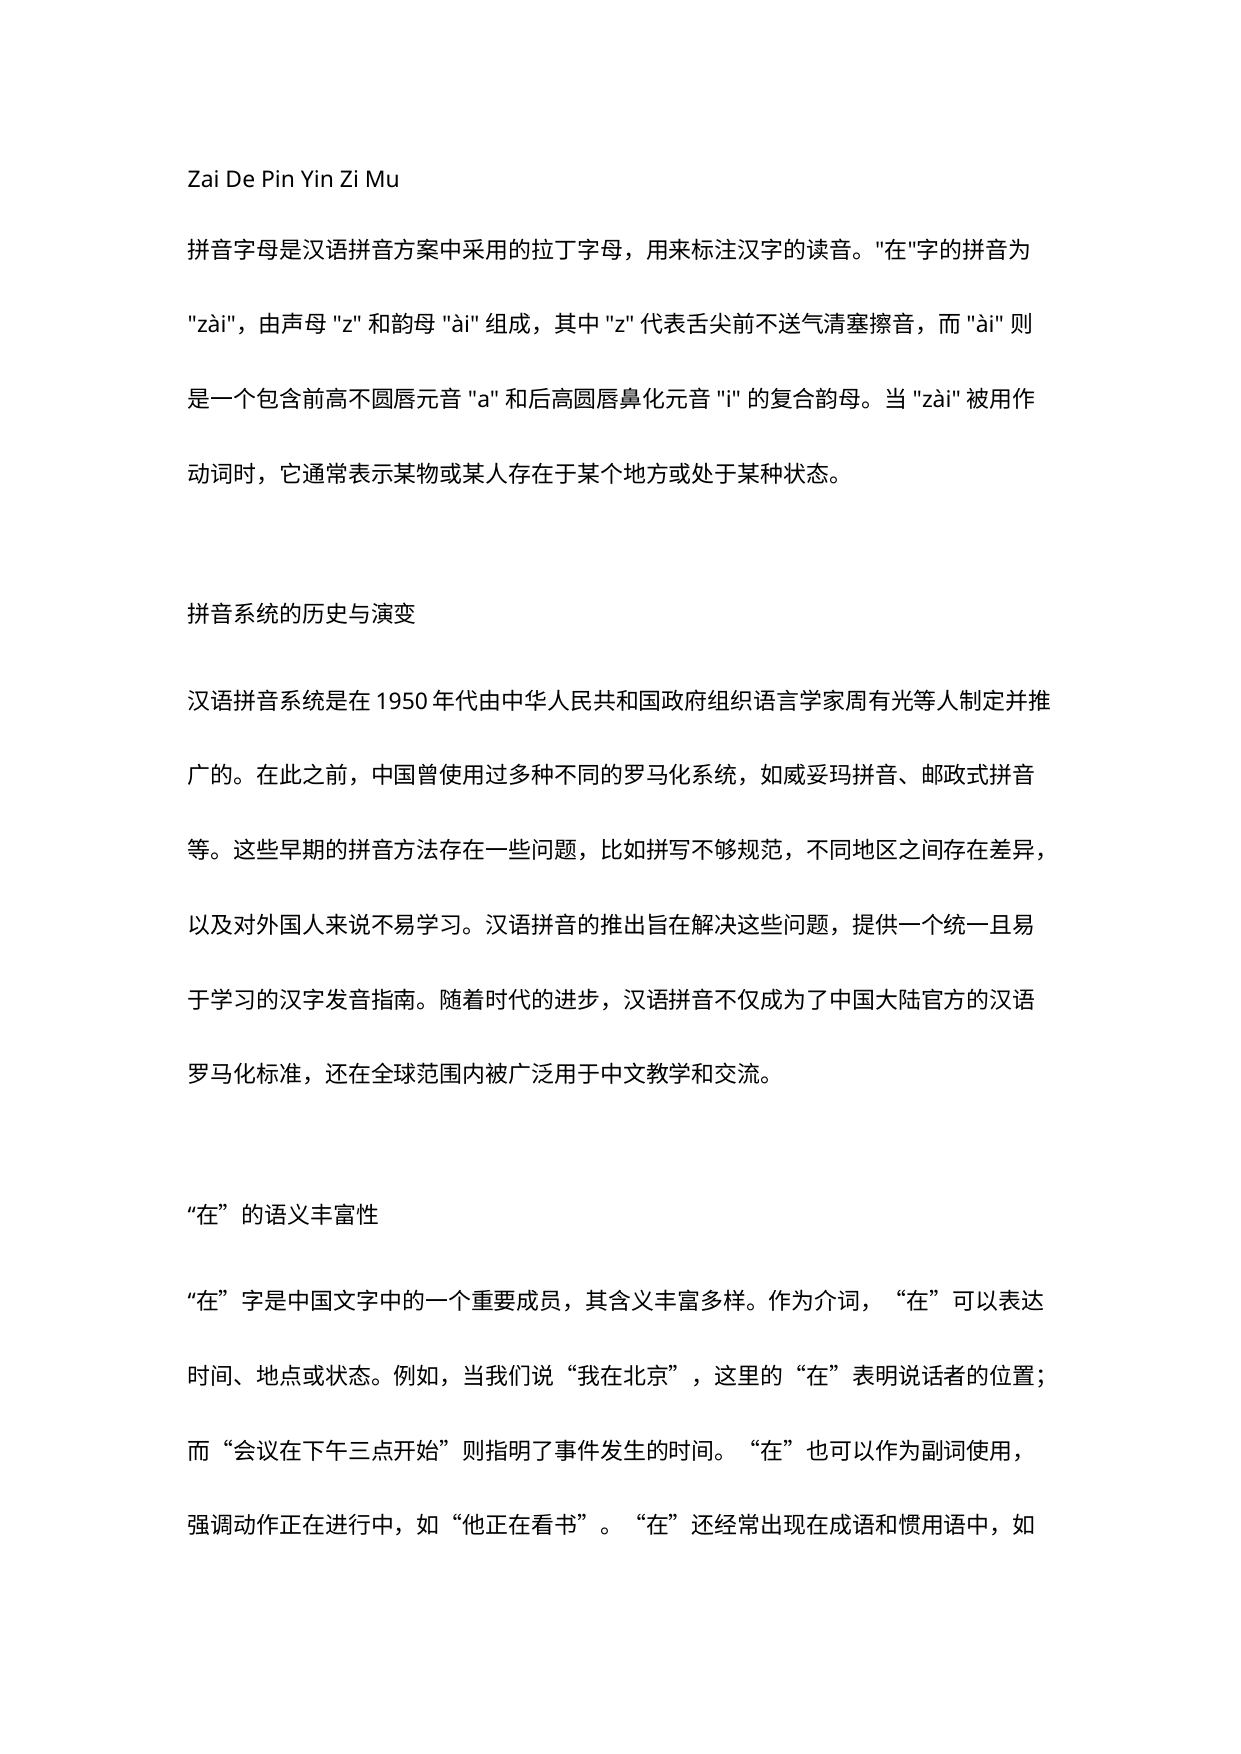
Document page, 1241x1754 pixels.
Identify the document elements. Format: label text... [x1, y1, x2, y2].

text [187, 1267, 1053, 1556]
text 汉语拼音系统是在1950年代由中华人民共和国政府组织语言学家周有光等人制定并推广的。在此之前，中国曾使用过多种不同的罗马化系统，如威妥玛拼音、邮政式拼音等。这些早期的拼音方法存在一些问题，比如拼写不够规范，不同地区之间存在差异，以及对外国人来说不易学习。汉语拼音的推出旨在解决这些问题，提供一个统一且易于学习的汉字发音指南。随着时代的进步，汉语拼音不仅成为了中国大陆官方的汉语罗马化标准，还在全球范围内被广泛用于中文教学和交流。 [187, 667, 1053, 1105]
text 拼音字母是汉语拼音方案中采用的拉丁字母，用来标注汉字的读音。"在"字的拼音为 "zài"，由声母 "z" 和韵母 "ài" 组成，其中 "z" 代表舌尖前不送气清塞擦音，而 "ài" 则是一个包含前高不圆唇元音 "a" 和后高圆唇鼻化元音 "i" 的复合韵母。当 "zài" 被用作动词时，它通常表示某物或某人存在于某个地方或处于某种状态。 [187, 216, 1053, 505]
text “在”的语义丰富性 [187, 1181, 1053, 1246]
text Zai De Pin Yin Zi Mu [187, 162, 1053, 194]
text 拼音系统的历史与演变 [187, 580, 1053, 645]
